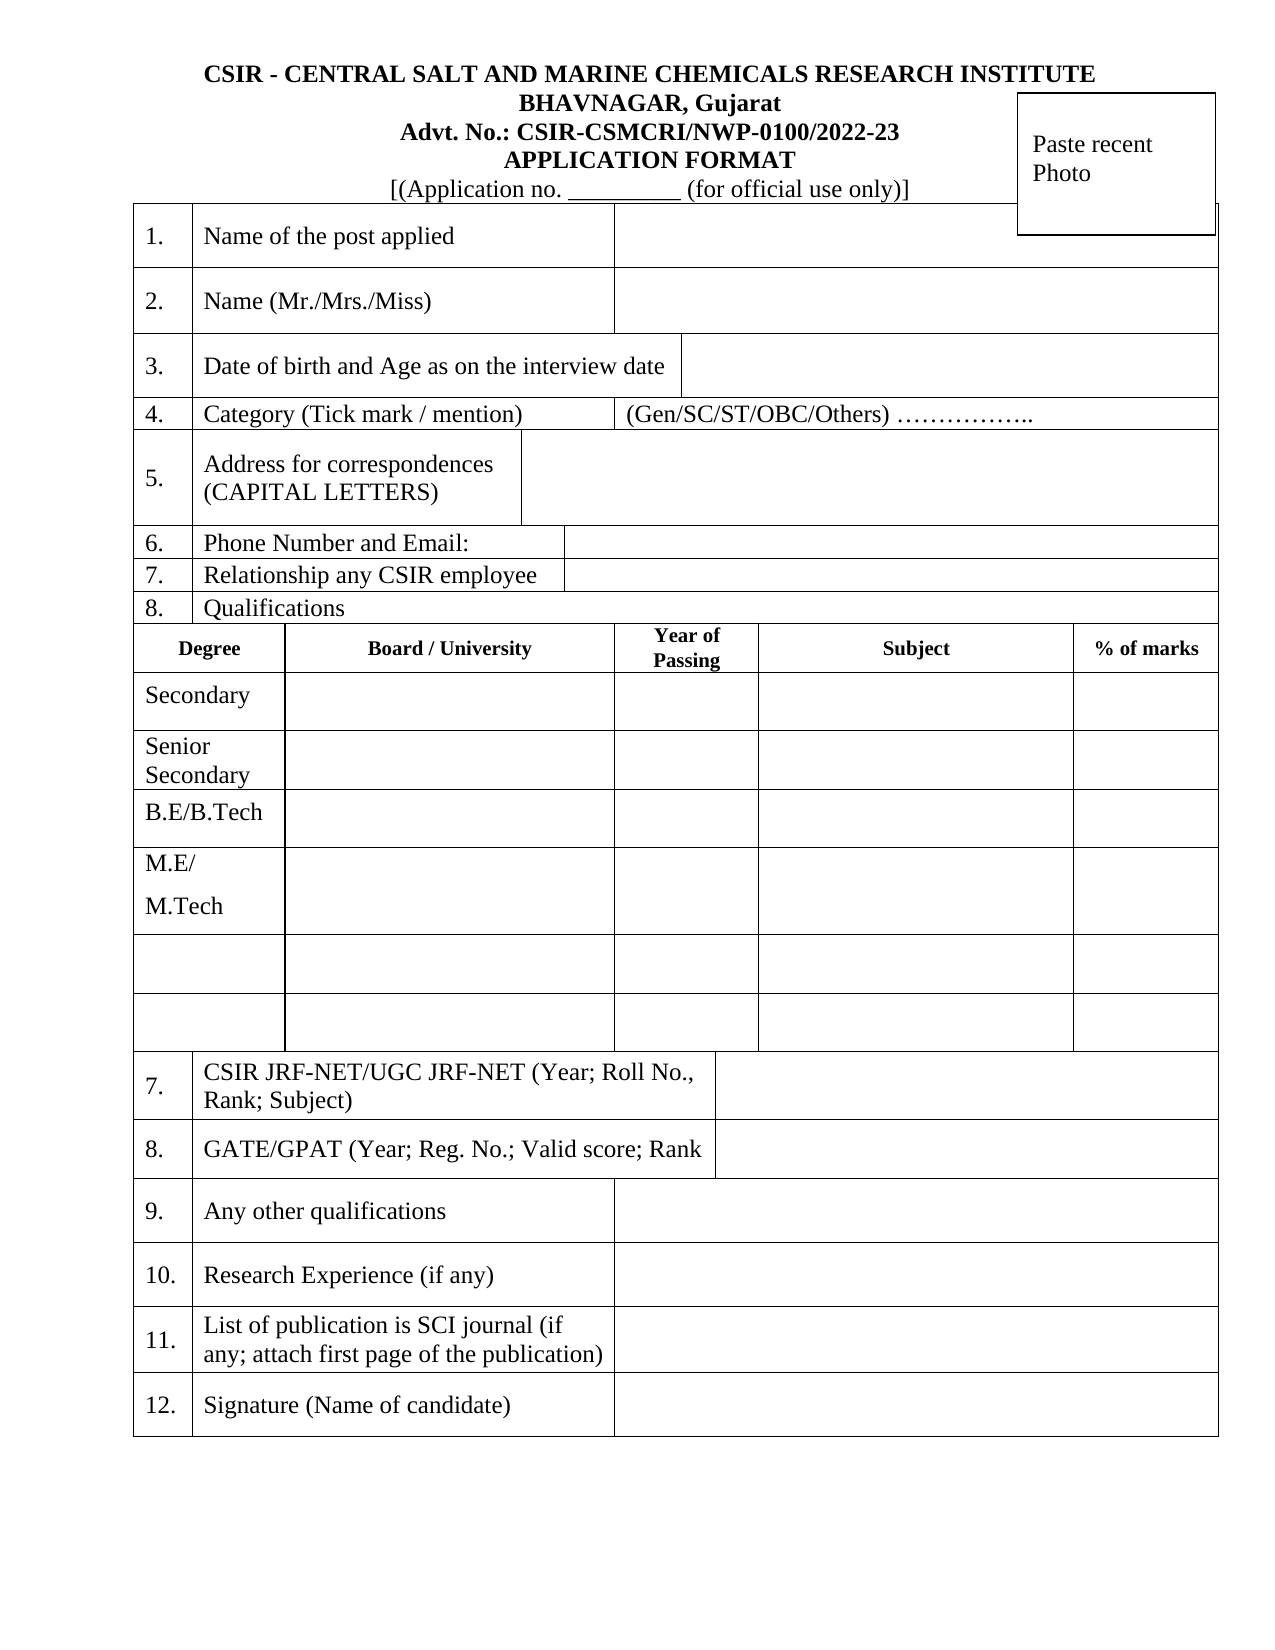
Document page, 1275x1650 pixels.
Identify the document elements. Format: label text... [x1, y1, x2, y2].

table_cell (Gen/SC/ST/OBC/Others) …………….. [615, 398, 1218, 428]
table_cell 7. [134, 1052, 192, 1119]
table_cell 7. [134, 559, 192, 591]
table_cell [1074, 994, 1218, 1051]
table_cell 4. [134, 398, 192, 428]
table_cell GATE/GPAT (Year; Reg. No.; Valid score; Rank [193, 1120, 715, 1177]
table_cell Address for correspondences (CAPITAL LETTERS) [193, 430, 521, 525]
table_cell Relationship any CSIR employee [193, 559, 564, 591]
table_cell [615, 994, 758, 1051]
table_cell [615, 1373, 1218, 1436]
table_cell 11. [134, 1307, 192, 1372]
text BHAVNAGAR, Gujarat [133, 88, 1167, 117]
table_cell Category (Tick mark / mention) [193, 398, 614, 428]
table_cell [716, 1052, 1218, 1119]
table_cell [759, 673, 1073, 730]
table_cell 8. [134, 592, 192, 622]
table_cell [1074, 935, 1218, 993]
table_cell [1074, 673, 1218, 730]
table_cell [759, 935, 1073, 993]
table_cell [134, 994, 284, 1051]
table_cell [286, 790, 614, 847]
table_cell [759, 790, 1073, 847]
table_cell [1074, 848, 1218, 934]
table_cell Research Experience (if any) [193, 1243, 614, 1306]
table_cell Signature (Name of candidate) [193, 1373, 614, 1436]
title Advt. No.: CSIR-CSMCRI/NWP-0100/2022-23 [133, 117, 1017, 145]
table_cell 8. [134, 1120, 192, 1177]
table_cell [565, 526, 1218, 558]
table_cell Name (Mr./Mrs./Miss) [193, 268, 614, 333]
table_cell [615, 790, 758, 847]
table_header Name of the post applied [193, 204, 614, 267]
table_cell 10. [134, 1243, 192, 1306]
table_cell 12. [134, 1373, 192, 1436]
table_cell M.E/M.Tech [134, 848, 284, 934]
table_cell [759, 848, 1073, 934]
table_cell [615, 1307, 1218, 1372]
table_cell Year of Passing [615, 624, 758, 672]
table_cell [759, 731, 1073, 788]
table_cell 9. [134, 1179, 192, 1242]
table_cell Subject [759, 624, 1073, 672]
table_cell [1074, 790, 1218, 847]
table_cell B.E/B.Tech [134, 790, 284, 847]
table_cell Board / University [286, 624, 614, 672]
table_cell [286, 731, 614, 788]
text [(Application no. _________ (for official use only)] [133, 174, 1017, 203]
table_cell [1074, 731, 1218, 788]
table_cell List of publication is SCI journal (if any; attach first page of the publication) [193, 1307, 614, 1372]
table_cell [615, 935, 758, 993]
table_cell [286, 994, 614, 1051]
table_cell 6. [134, 526, 192, 558]
table_cell [522, 430, 1218, 525]
table_cell 3. [134, 334, 192, 397]
title CSIR - CENTRAL SALT AND MARINE CHEMICALS RESEARCH INSTITUTE [133, 59, 1167, 88]
table_cell Date of birth and Age as on the interview date [193, 334, 681, 397]
table_cell [286, 673, 614, 730]
table_header [615, 204, 1218, 267]
table_cell 5. [134, 430, 192, 525]
table_cell [615, 268, 1218, 333]
table_cell [615, 848, 758, 934]
title APPLICATION FORMAT [133, 145, 1017, 174]
table_cell [615, 1243, 1218, 1306]
table_cell [615, 1179, 1218, 1242]
table_cell 2. [134, 268, 192, 333]
table_cell Senior Secondary [134, 731, 284, 788]
table_cell Phone Number and Email: [193, 526, 564, 558]
table_cell [286, 848, 614, 934]
table_cell Qualifications [193, 592, 1218, 622]
table_cell [615, 731, 758, 788]
table_cell Degree [134, 624, 284, 672]
table_cell [565, 559, 1218, 591]
table_cell [716, 1120, 1218, 1177]
table_cell Any other qualifications [193, 1179, 614, 1242]
table_cell % of marks [1074, 624, 1218, 672]
table_cell Secondary [134, 673, 284, 730]
table_cell [759, 994, 1073, 1051]
table_cell [134, 935, 284, 993]
table_cell CSIR JRF-NET/UGC JRF-NET (Year; Roll No., Rank; Subject) [193, 1052, 715, 1119]
table_cell [615, 673, 758, 730]
table_cell [682, 334, 1218, 397]
table_cell [286, 935, 614, 993]
table_header 1. [134, 204, 192, 267]
